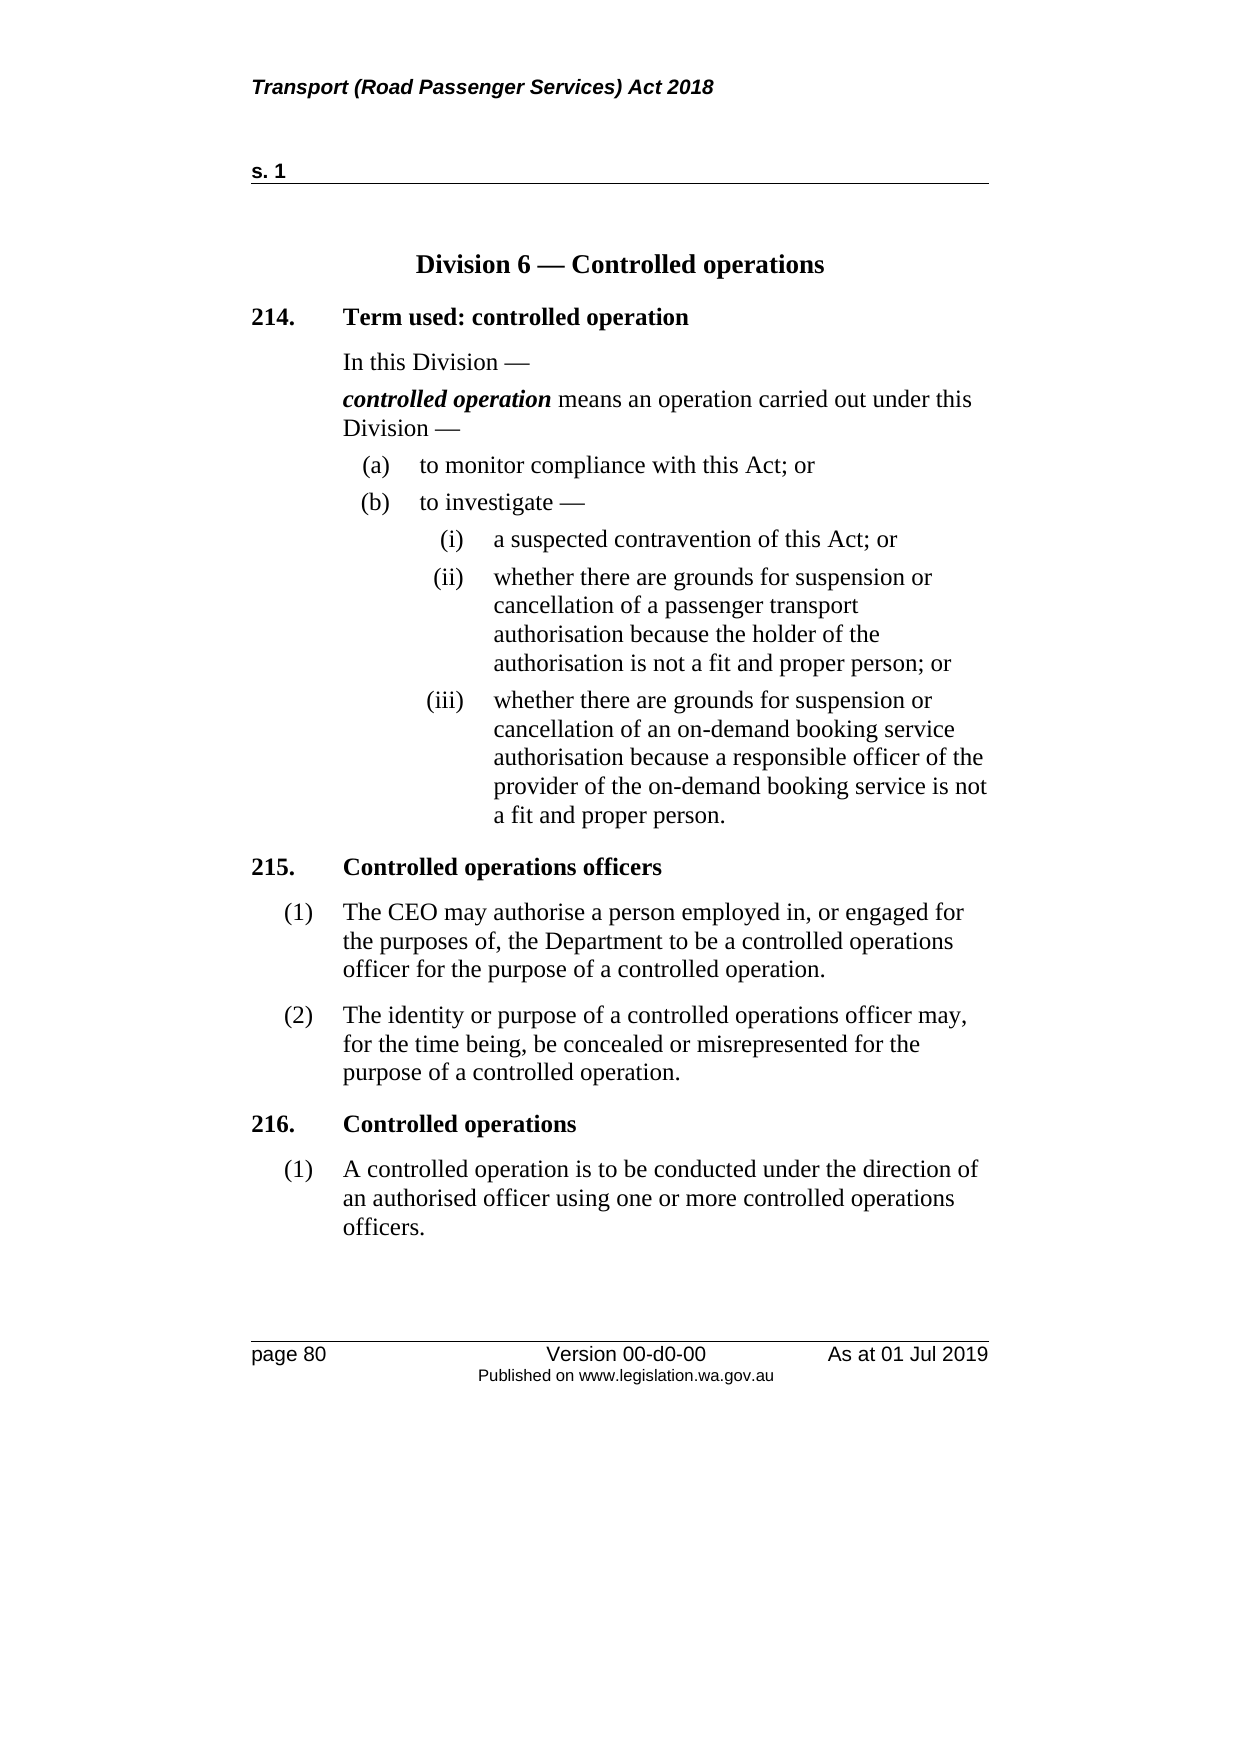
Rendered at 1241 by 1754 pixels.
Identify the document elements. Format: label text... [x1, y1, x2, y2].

text (1) A controlled operation is to be conducted under the direction of an authorised officer using one or more controlled operations officers. [251, 1154, 989, 1241]
text (ii) whether there are grounds for suspension or cancellation of a passenger transport authorisation because the holder of the authorisation is not a fit and proper person; or [251, 562, 989, 677]
text (1) The CEO may authorise a person employed in, or engaged for the purposes of, the Department to be a controlled operations officer for the purpose of a controlled operation. [251, 897, 989, 983]
subtitle 214. Term used: controlled operation [251, 302, 989, 331]
text (i) a suspected contravention of this Act; or [251, 524, 989, 553]
subtitle Division 6 — Controlled operations [251, 248, 989, 279]
text (iii) whether there are grounds for suspension or cancellation of an on-demand booking service authorisation because a responsible officer of the provider of the on-demand booking service is not a fit and proper person. [251, 685, 989, 829]
text (b) to investigate — [251, 487, 989, 516]
subtitle 215. Controlled operations officers [251, 852, 989, 880]
text controlled operation means an operation carried out under this Division — [251, 384, 989, 442]
subtitle 216. Controlled operations [251, 1109, 989, 1138]
text In this Division — [251, 347, 989, 376]
text (2) The identity or purpose of a controlled operations officer may, for the time being, be concealed or misrepresented for the purpose of a controlled operation. [251, 1000, 989, 1086]
text (a) to monitor compliance with this Act; or [251, 450, 989, 479]
